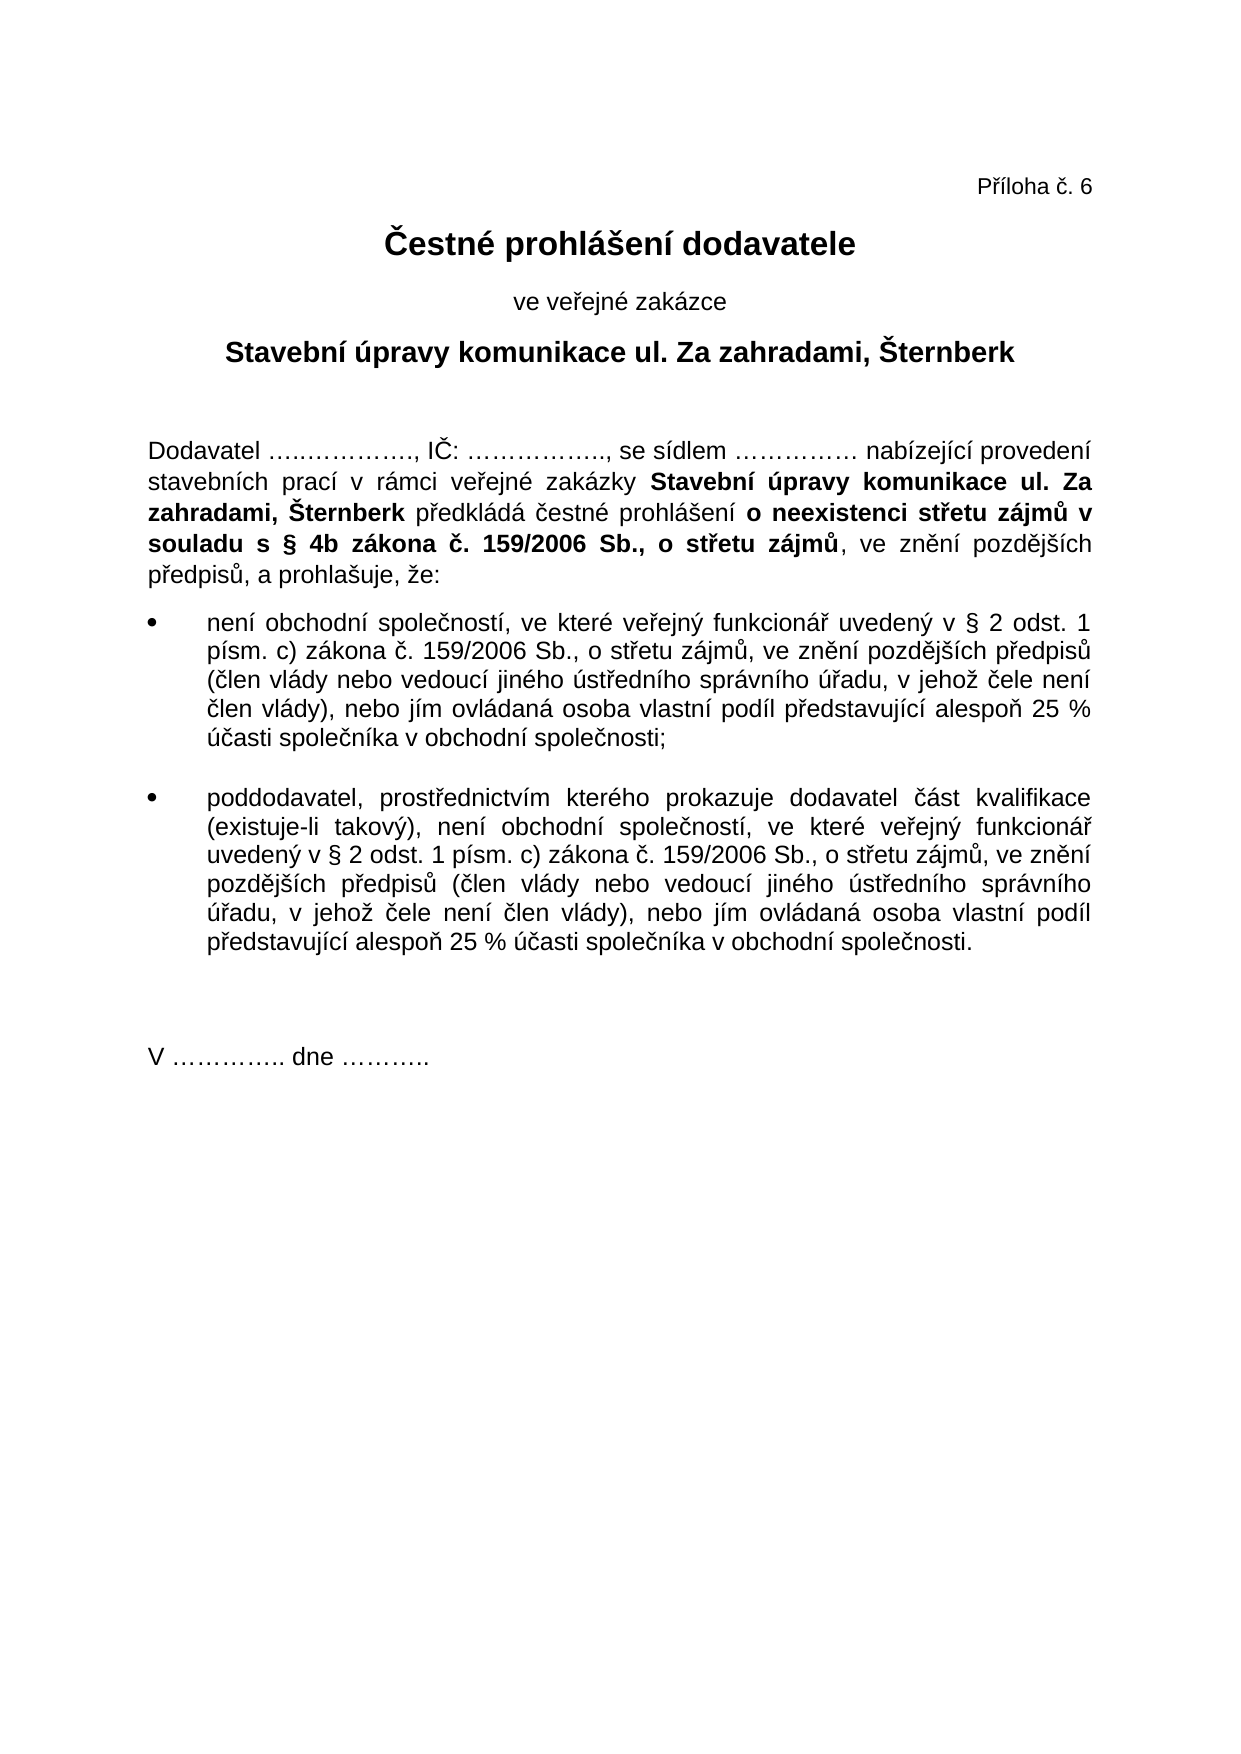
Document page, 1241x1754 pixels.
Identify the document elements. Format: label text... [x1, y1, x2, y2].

text ve veřejné zakázce [148, 287, 1093, 316]
text Dodavatel …..…………., IČ: …………….., se sídlem …………… nabízející provedení stavebních prací v rámci veřejné zakázky Stavební úpravy komunikace ul. Za zahradami, Šternberk předkládá čestné prohlášení o neexistenci střetu zájmů v souladu s § 4b zákona č. 159/2006 Sb., o střetu zájmů, ve znění pozdějších předpisů, a prohlašuje, že: [148, 436, 1093, 588]
text V ………….. dne ……….. [148, 1042, 1093, 1070]
list není obchodní společností, ve které veřejný funkcionář uvedený v § 2 odst. 1 písm. c) zákona č. 159/2006 Sb., o střetu zájmů, ve znění pozdějších předpisů (člen vlády nebo vedoucí jiného ústředního správního úřadu, v jehož čele není člen vlády), nebo jím ovládaná osoba vlastní podíl představující alespoň 25 % účasti společníka v obchodní společnosti; [148, 607, 1093, 751]
text Stavební úpravy komunikace ul. Za zahradami, Šternberk [148, 335, 1093, 369]
subtitle Příloha č. 6 [148, 173, 1093, 199]
subtitle Čestné prohlášení dodavatele [148, 224, 1093, 262]
list poddodavatel, prostřednictvím kterého prokazuje dodavatel část kvalifikace (existuje-li takový), není obchodní společností, ve které veřejný funkcionář uvedený v § 2 odst. 1 písm. c) zákona č. 159/2006 Sb., o střetu zájmů, ve znění pozdějších předpisů (člen vlády nebo vedoucí jiného ústředního správního úřadu, v jehož čele není člen vlády), nebo jím ovládaná osoba vlastní podíl představující alespoň 25 % účasti společníka v obchodní společnosti. [148, 783, 1093, 955]
